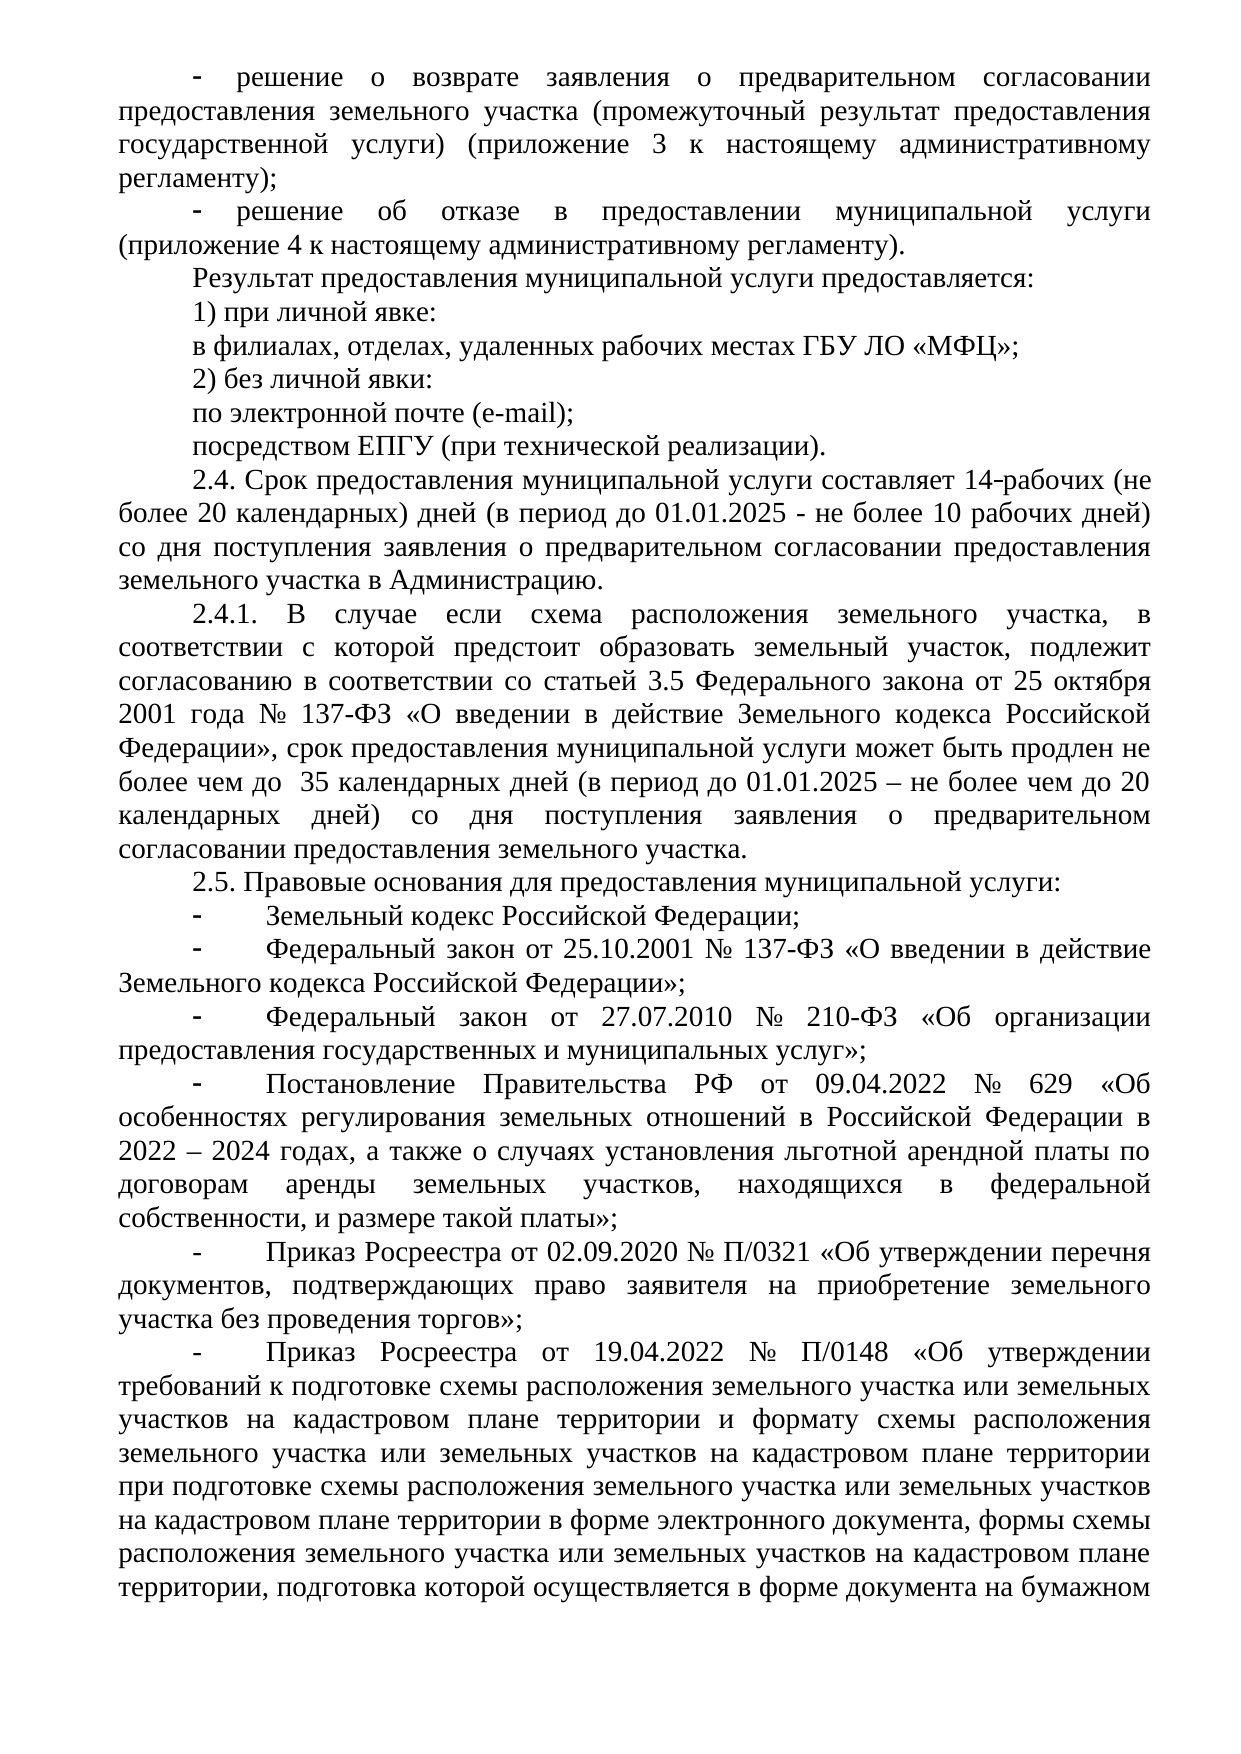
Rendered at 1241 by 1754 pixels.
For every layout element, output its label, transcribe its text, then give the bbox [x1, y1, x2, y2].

text 2.5. Правовые основания для предоставления муниципальной услуги: [118, 864, 1152, 898]
text 2) без личной явки: [118, 361, 1152, 395]
list Федеральный закон от 25.10.2001 № 137-ФЗ «О введении в действие Земельного кодекса Российской Федерации»; [118, 931, 1152, 999]
text - Приказ Росреестра от 02.09.2020 № П/0321 «Об утверждении перечня документов, подтверждающих право заявителя на приобретение земельного участка без проведения торгов»; [118, 1234, 1152, 1334]
text по электронной почте (e-mail); [118, 395, 1152, 428]
text посредством ЕПГУ (при технической реализации). [118, 428, 1152, 462]
text 1) при личной явке: [118, 294, 1152, 328]
list Земельный кодекс Российской Федерации; [118, 898, 1152, 931]
text 2.4. Срок предоставления муниципальной услуги составляет 14 рабочих (не более 20 календарных) дней (в период до 01.01.2025 - не более 10 рабочих дней) со дня поступления заявления о предварительном согласовании предоставления земельного участка в Администрацию. [118, 462, 1152, 596]
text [118, 1334, 1152, 1603]
text Результат предоставления муниципальной услуги предоставляется: [118, 261, 1152, 294]
text в филиалах, отделах, удаленных рабочих местах ГБУ ЛО «МФЦ»; [118, 328, 1152, 361]
list решение о возврате заявления о предварительном согласовании предоставления земельного участка (промежуточный результат предоставления государственной услуги) (приложение 3 к настоящему административному регламенту); [118, 59, 1152, 193]
text 2.4.1. В случае если схема расположения земельного участка, в соответствии с которой предстоит образовать земельный участок, подлежит согласованию в соответствии со статьей 3.5 Федерального закона от 25 октября 2001 года № 137-ФЗ «О введении в действие Земельного кодекса Российской Федерации», срок предоставления муниципальной услуги может быть продлен не более чем до 35 календарных дней (в период до 01.01.2025 – не более чем до 20 календарных дней) со дня поступления заявления о предварительном согласовании предоставления земельного участка. [118, 596, 1152, 864]
list Постановление Правительства РФ от 09.04.2022 № 629 «Об особенностях регулирования земельных отношений в Российской Федерации в 2022 – 2024 годах, а также о случаях установления льготной арендной платы по договорам аренды земельных участков, находящихся в федеральной собственности, и размере такой платы»; [118, 1066, 1152, 1234]
list решение об отказе в предоставлении муниципальной услуги (приложение 4 к настоящему административному регламенту). [118, 193, 1152, 261]
list Федеральный закон от 27.07.2010 № 210-ФЗ «Об организации предоставления государственных и муниципальных услуг»; [118, 999, 1152, 1066]
